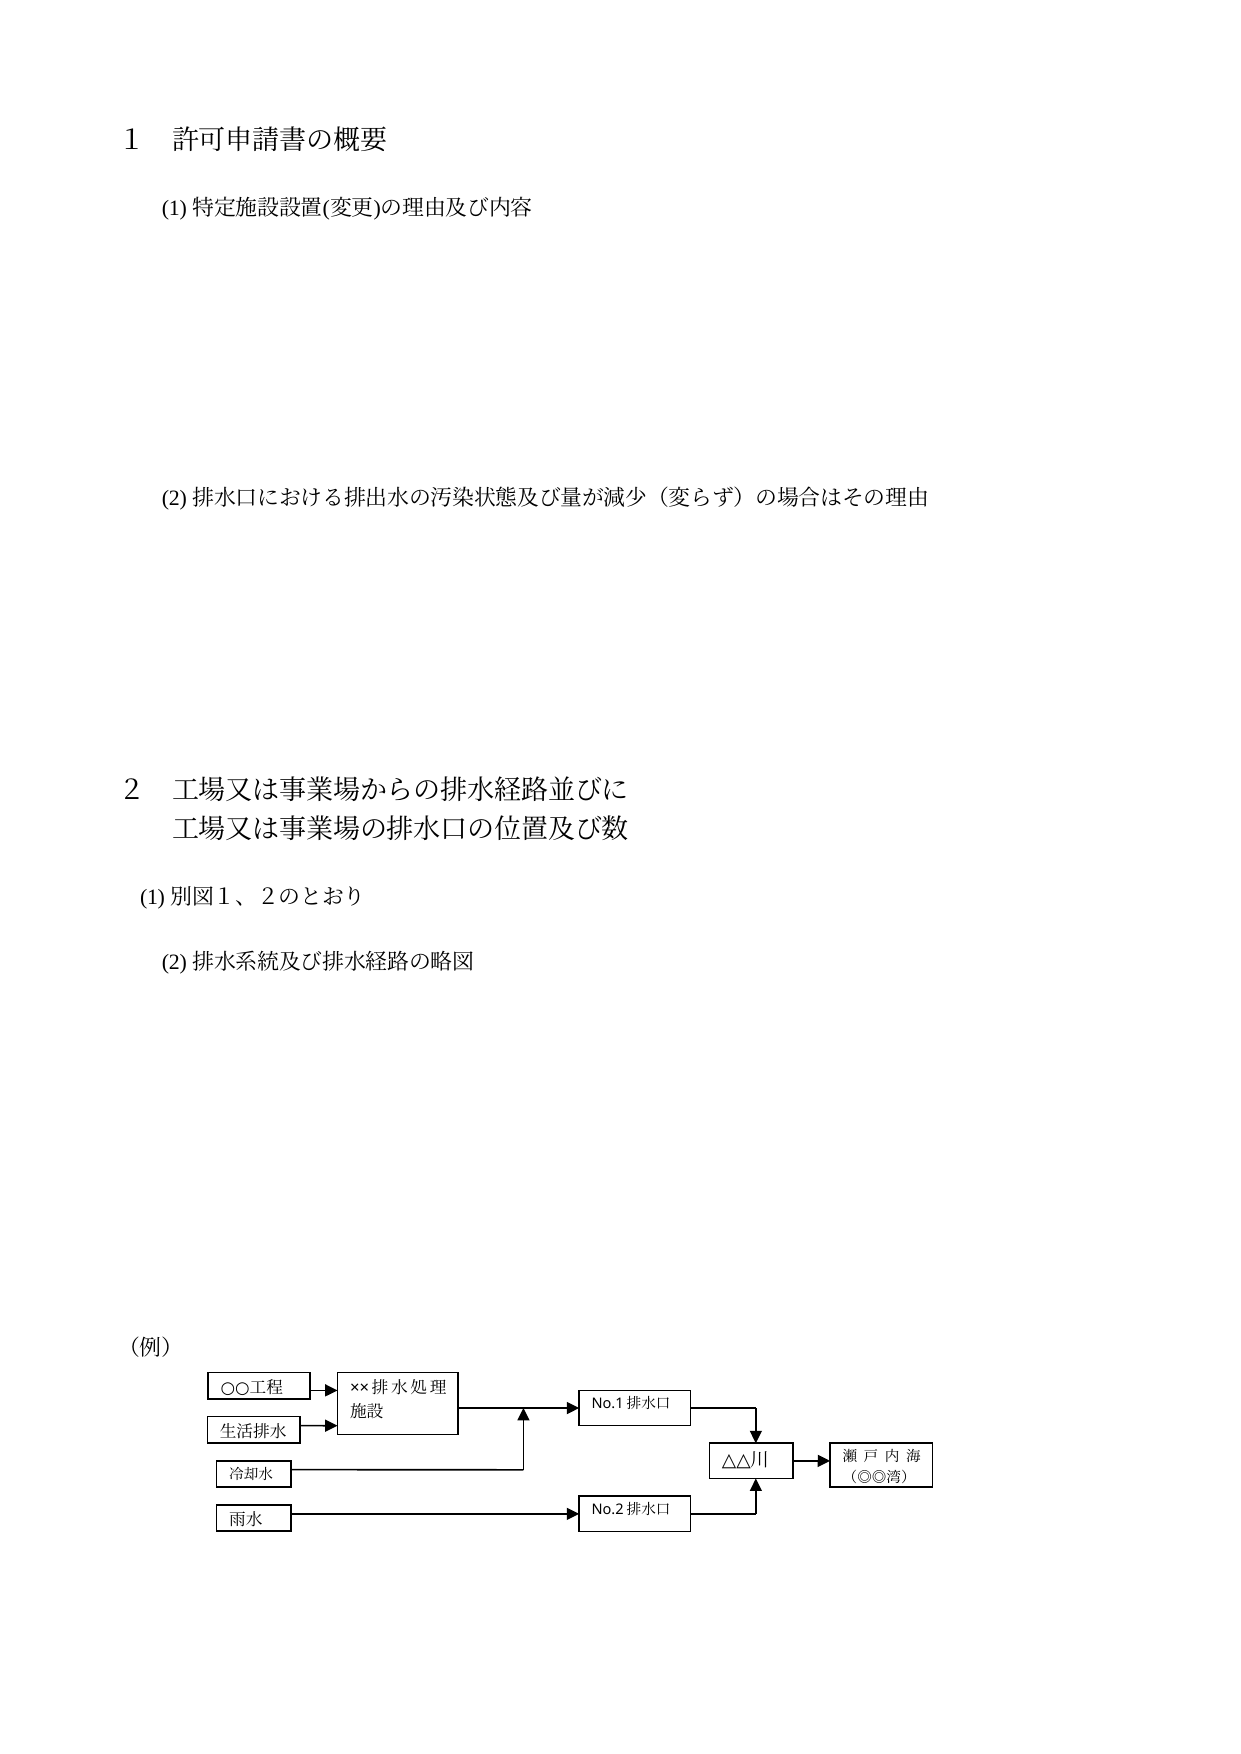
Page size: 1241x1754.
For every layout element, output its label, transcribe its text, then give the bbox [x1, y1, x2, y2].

text (1) 特定施設設置(変更)の理由及び内容 [118, 189, 1122, 221]
text (2) 排水口における排出水の汚染状態及び量が減少（変らず）の場合はその理由 [118, 479, 1122, 511]
text １ 許可申請書の概要 [118, 118, 1122, 157]
text （例） [118, 1329, 1122, 1362]
text (1) 別図１、２のとおり [118, 879, 1122, 911]
text (2) 排水系統及び排水経路の略図 [118, 943, 1122, 975]
text 工場又は事業場の排水口の位置及び数 [118, 808, 1122, 847]
text ２ 工場又は事業場からの排水経路並びに [118, 769, 1122, 808]
